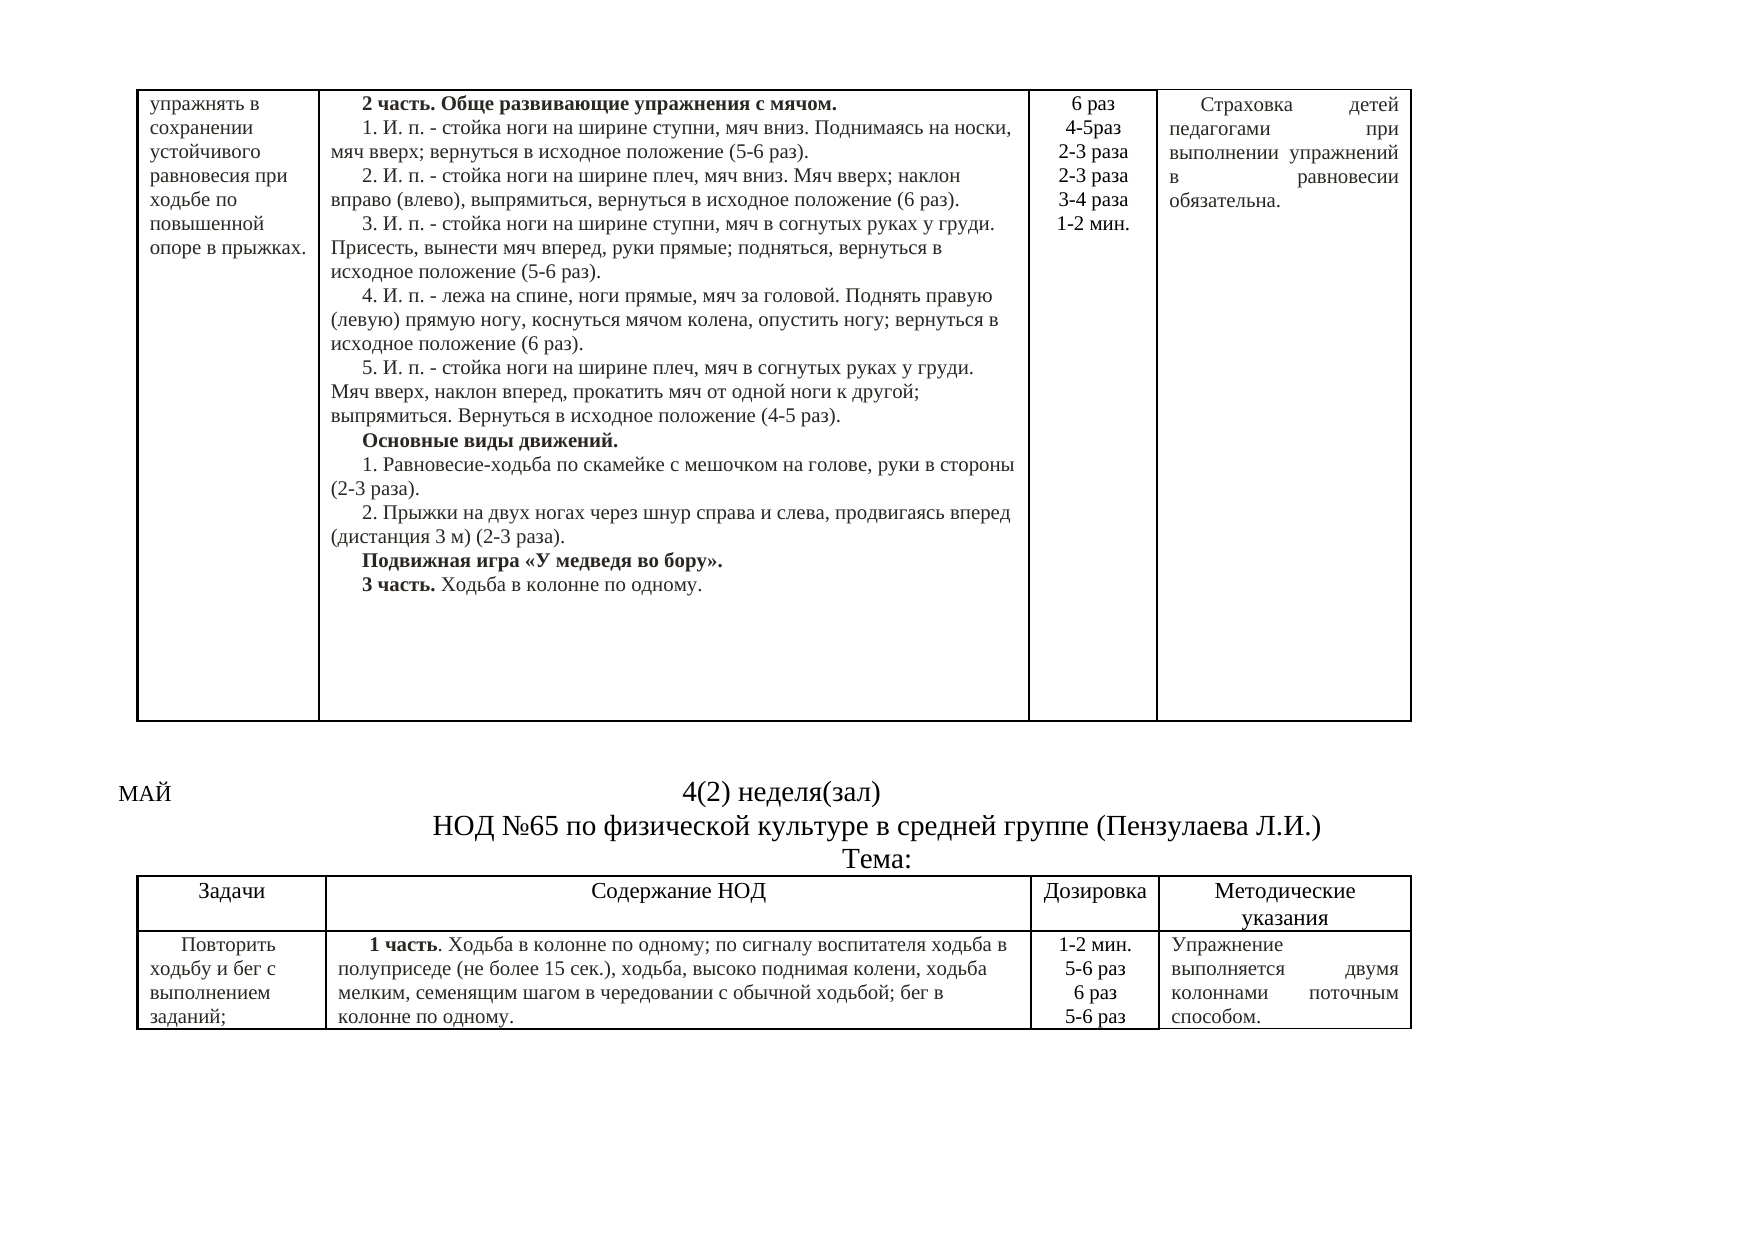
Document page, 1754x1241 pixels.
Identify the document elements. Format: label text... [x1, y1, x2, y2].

table_header Методические указания [1160, 877, 1410, 930]
table_cell 1-2 мин. 5-6 раз 6 раз 5-6 раз 6 раз 4-5раз 2-3 раза 2-3 раза 3-4 раза 1-2 мин. [1030, 91, 1156, 720]
table_cell 1 часть. Ходьба в колонне по одному; по сигналу воспитателя ходьба в полуприседе (не более 15 сек.), ходьба, высоко поднимая колени, ходьба мелким, семенящим шагом в чередовании с обычной ходьбой; бег в колонне по одному. 2 часть. Обще развивающие упражнения с мячом. 1. И. п. - стойка ноги на ширине ступни, мяч вниз. Поднимаясь на носки, мяч вверх; вернуться в исходное положение (5-6 раз). 2. И. п. - стойка ноги на ширине плеч, мяч вниз. Мяч вверх; наклон вправо (влево), выпрямиться, вернуться в исходное положение (6 раз). 3. И. п. - стойка ноги на ширине ступни, мяч в согнутых руках у груди. Присесть, вынести мяч вперед, руки прямые; подняться, вернуться в исходное положение (5-6 раз). 4. И. п. - лежа на спине, ноги прямые, мяч за головой. Поднять правую (левую) прямую ногу, коснуться мячом колена, опустить ногу; вернуться в исходное положение (6 раз). 5. И. п. - стойка ноги на ширине плеч, мяч в согнутых руках у груди. Мяч вверх, наклон вперед, прокатить мяч от одной ноги к другой; выпрямиться. Вернуться в исходное положение (4-5 раз). Основные виды движений. 1. Равновесие-ходьба по скамейке с мешочком на голове, руки в стороны (2-3 раза). 2. Прыжки на двух ногах через шнур справа и слева, продвигаясь вперед (дистанция 3 м) (2-3 раза). Подвижная игра «У медведя во бору». 3 часть. Ходьба в колонне по одному. [320, 91, 1028, 720]
table_header Содержание НОД [327, 877, 1030, 930]
table_header Задачи [139, 877, 325, 930]
text Тема: [118, 842, 1636, 875]
table_cell Упражнение выполняется двумя колоннами поточным способом. [1160, 932, 1410, 1028]
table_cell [139, 932, 325, 1028]
table_cell Страховка детей педагогами при выполнении упражнений в равновесии обязательна. [1158, 90, 1410, 720]
text НОД №65 по физической культуре в средней группе (Пензулаева Л.И.) [118, 808, 1636, 842]
text МАЙ 4(2) неделя(зал) [118, 774, 1636, 808]
table_header Дозировка [1032, 877, 1158, 930]
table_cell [1032, 932, 1158, 1028]
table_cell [327, 932, 1030, 1028]
table_cell Повторить ходьбу и бег с выполнением заданий; упражнять в сохранении устойчивого равновесия при ходьбе по повышенной опоре в прыжках. [139, 91, 318, 720]
